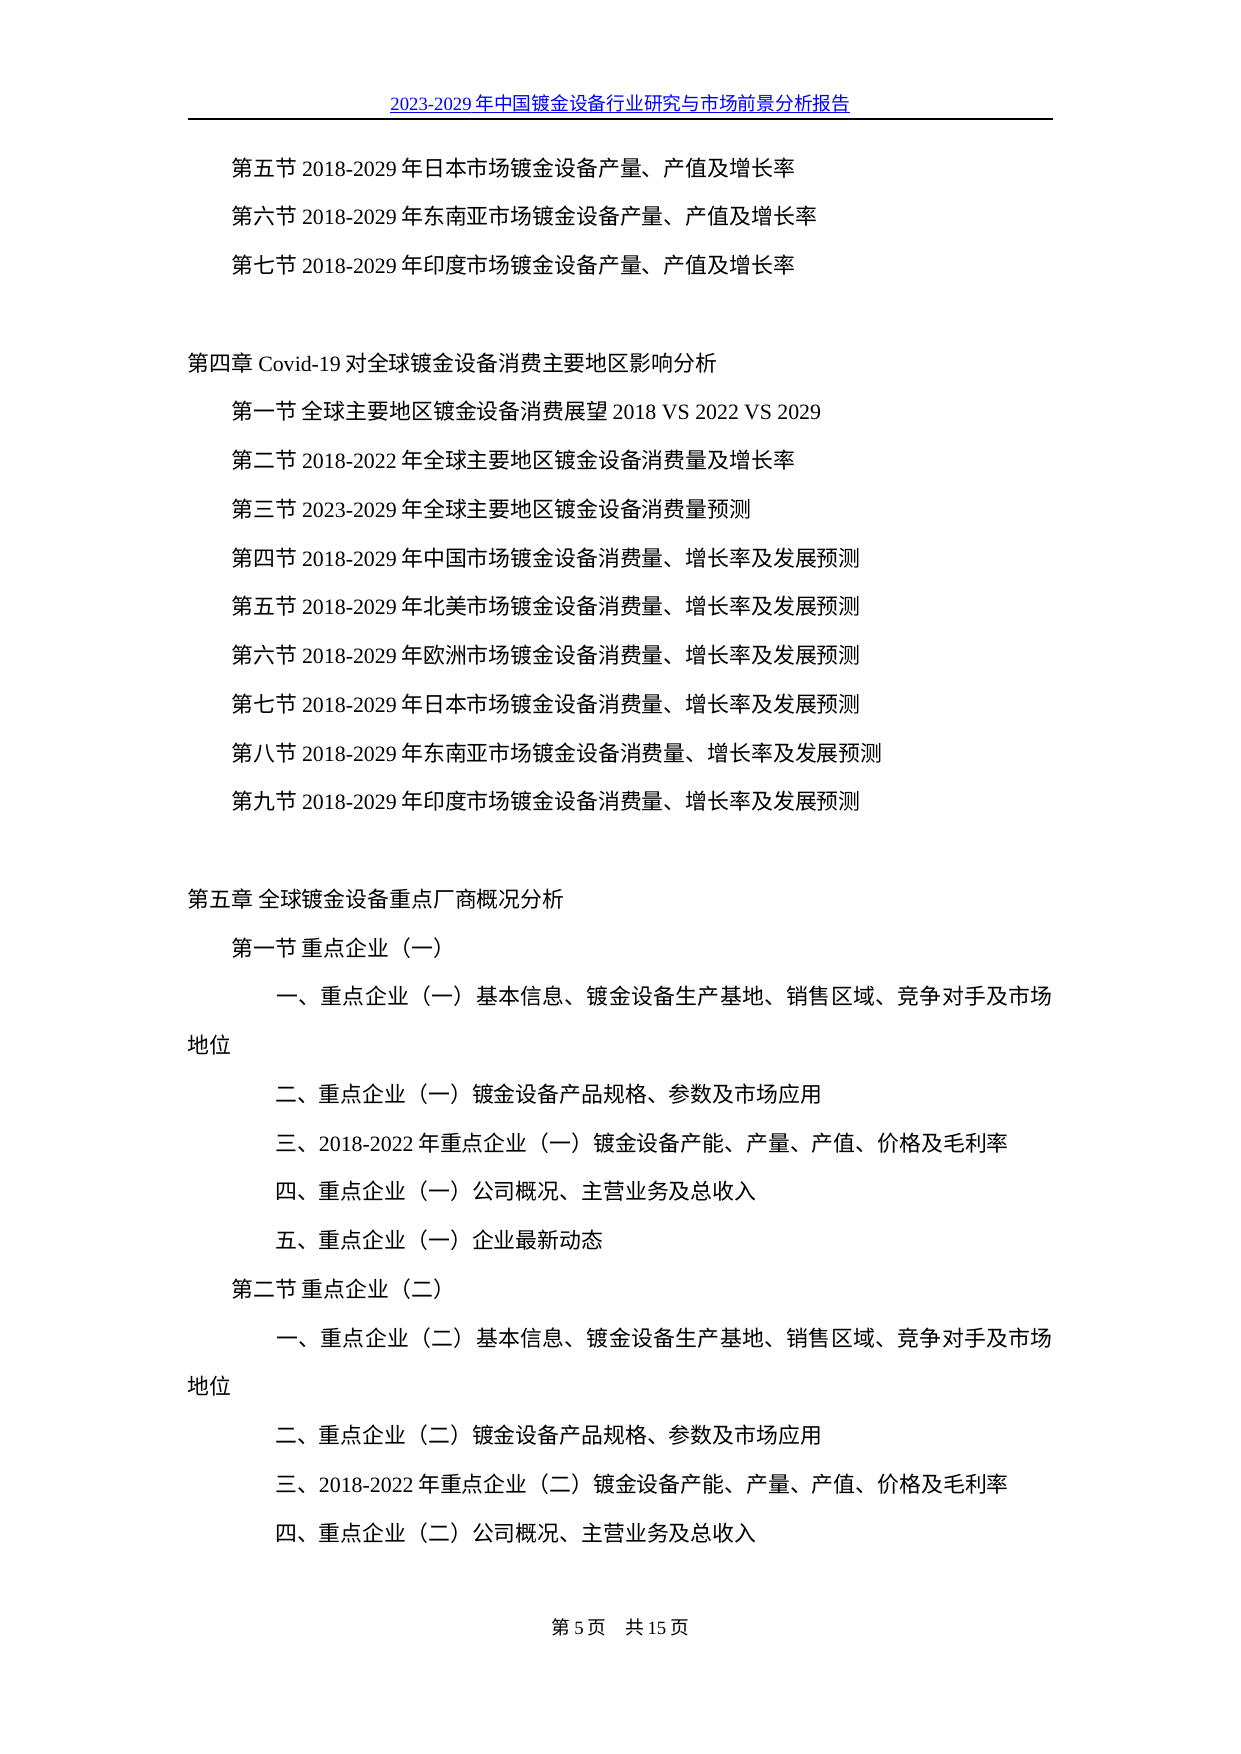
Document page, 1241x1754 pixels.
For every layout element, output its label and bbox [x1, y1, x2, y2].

text [187, 150, 1053, 1548]
